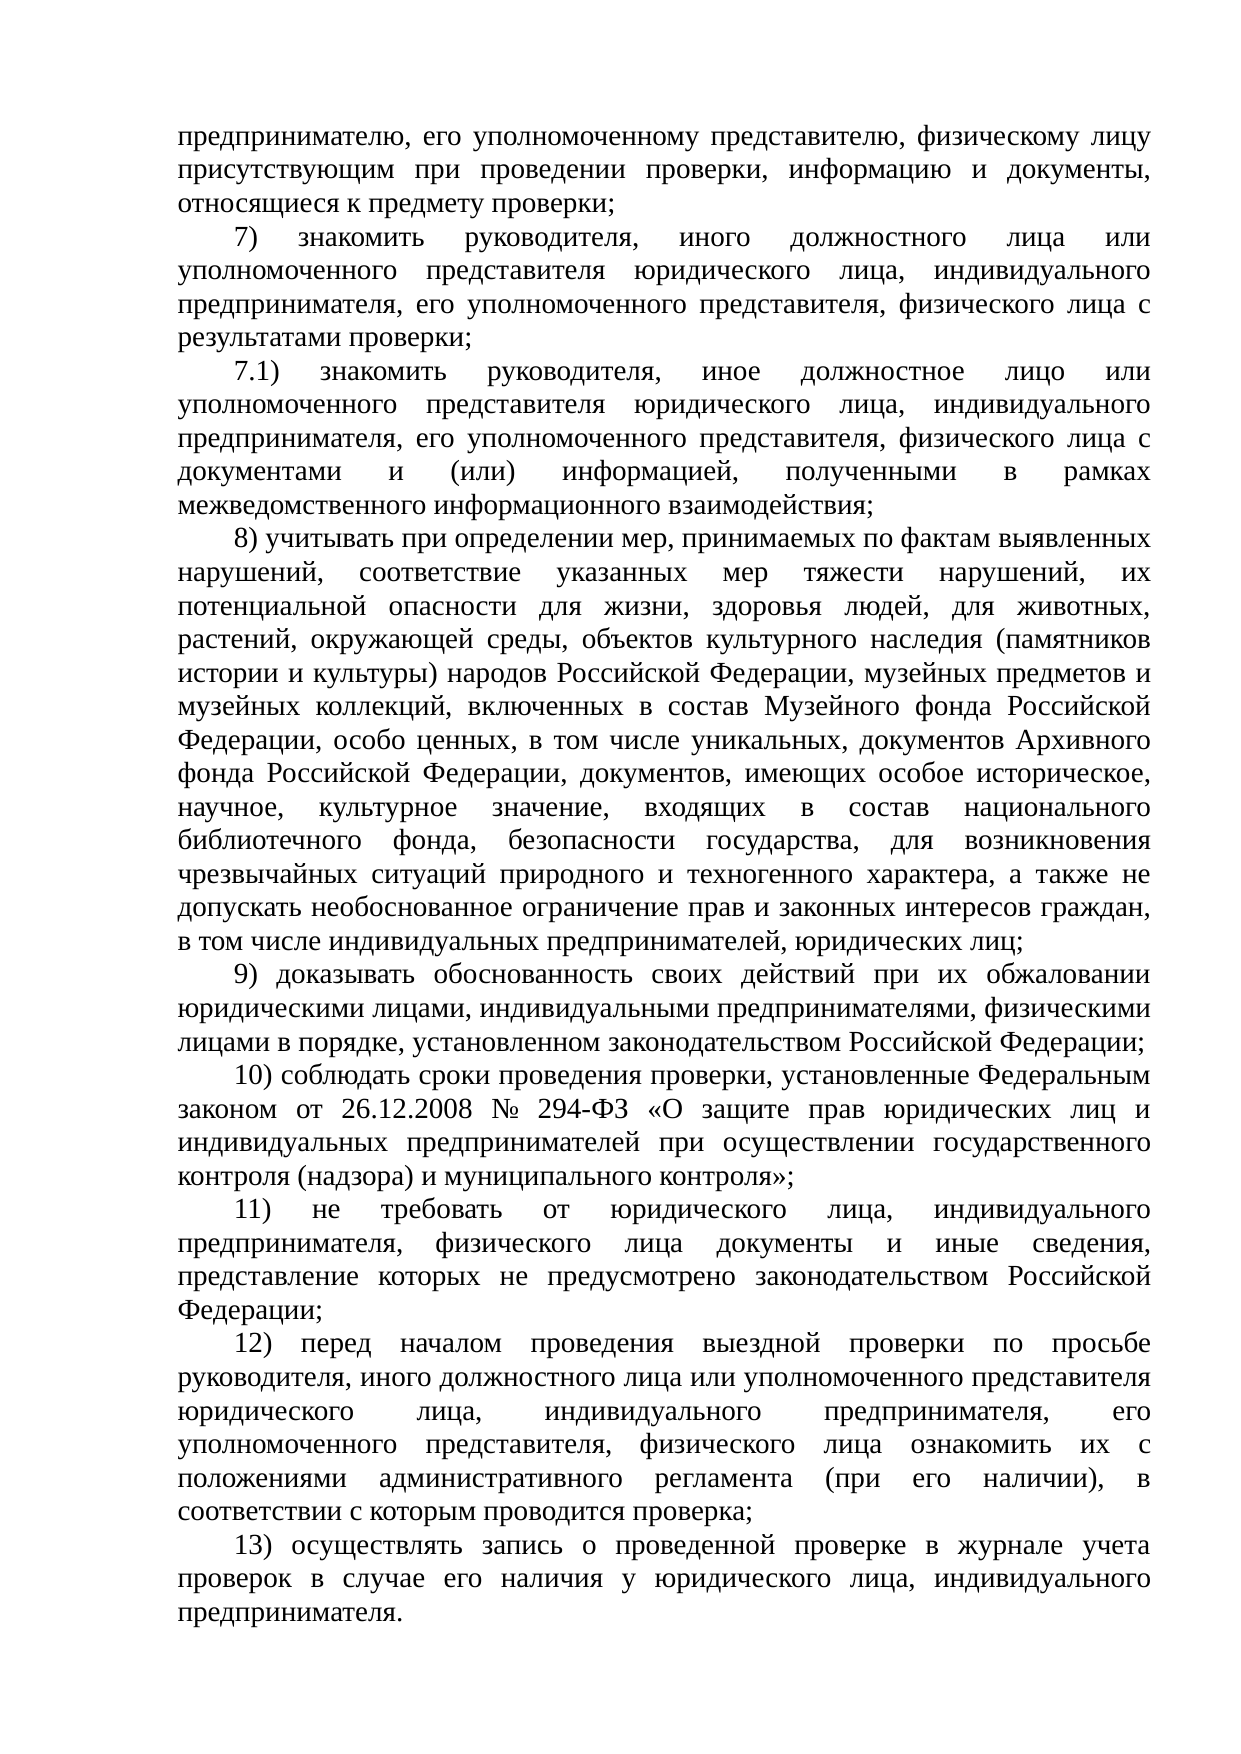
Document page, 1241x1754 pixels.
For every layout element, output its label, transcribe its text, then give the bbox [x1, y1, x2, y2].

text 7.1) знакомить руководителя, иное должностное лицо или уполномоченного представителя юридического лица, индивидуального предпринимателя, его уполномоченного представителя, физического лица с документами и (или) информацией, полученными в рамках межведомственного информационного взаимодействия; [177, 353, 1152, 521]
text 9) доказывать обоснованность своих действий при их обжаловании юридическими лицами, индивидуальными предпринимателями, физическими лицами в порядке, установленном законодательством Российской Федерации; [177, 957, 1152, 1057]
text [177, 118, 1152, 219]
text 11) не требовать от юридического лица, индивидуального предпринимателя, физического лица документы и иные сведения, представление которых не предусмотрено законодательством Российской Федерации; [177, 1191, 1152, 1326]
text 12) перед началом проведения выездной проверки по просьбе руководителя, иного должностного лица или уполномоченного представителя юридического лица, индивидуального предпринимателя, его уполномоченного представителя, физического лица ознакомить их с положениями административного регламента (при его наличии), в соответствии с которым проводится проверка; [177, 1326, 1152, 1527]
text 8) учитывать при определении мер, принимаемых по фактам выявленных нарушений, соответствие указанных мер тяжести нарушений, их потенциальной опасности для жизни, здоровья людей, для животных, растений, окружающей среды, объектов культурного наследия (памятников истории и культуры) народов Российской Федерации, музейных предметов и музейных коллекций, включенных в состав Музейного фонда Российской Федерации, особо ценных, в том числе уникальных, документов Архивного фонда Российской Федерации, документов, имеющих особое историческое, научное, культурное значение, входящих в состав национального библиотечного фонда, безопасности государства, для возникновения чрезвычайных ситуаций природного и техногенного характера, а также не допускать необоснованное ограничение прав и законных интересов граждан, в том числе индивидуальных предпринимателей, юридических лиц; [177, 521, 1152, 957]
text 10) соблюдать сроки проведения проверки, установленные Федеральным законом от 26.12.2008 № 294-ФЗ «О защите прав юридических лиц и индивидуальных предпринимателей при осуществлении государственного контроля (надзора) и муниципального контроля»; [177, 1057, 1152, 1191]
text 7) знакомить руководителя, иного должностного лица или уполномоченного представителя юридического лица, индивидуального предпринимателя, его уполномоченного представителя, физического лица с результатами проверки; [177, 219, 1152, 353]
text 13) осуществлять запись о проведенной проверке в журнале учета проверок в случае его наличия у юридического лица, индивидуального предпринимателя. [177, 1527, 1152, 1627]
